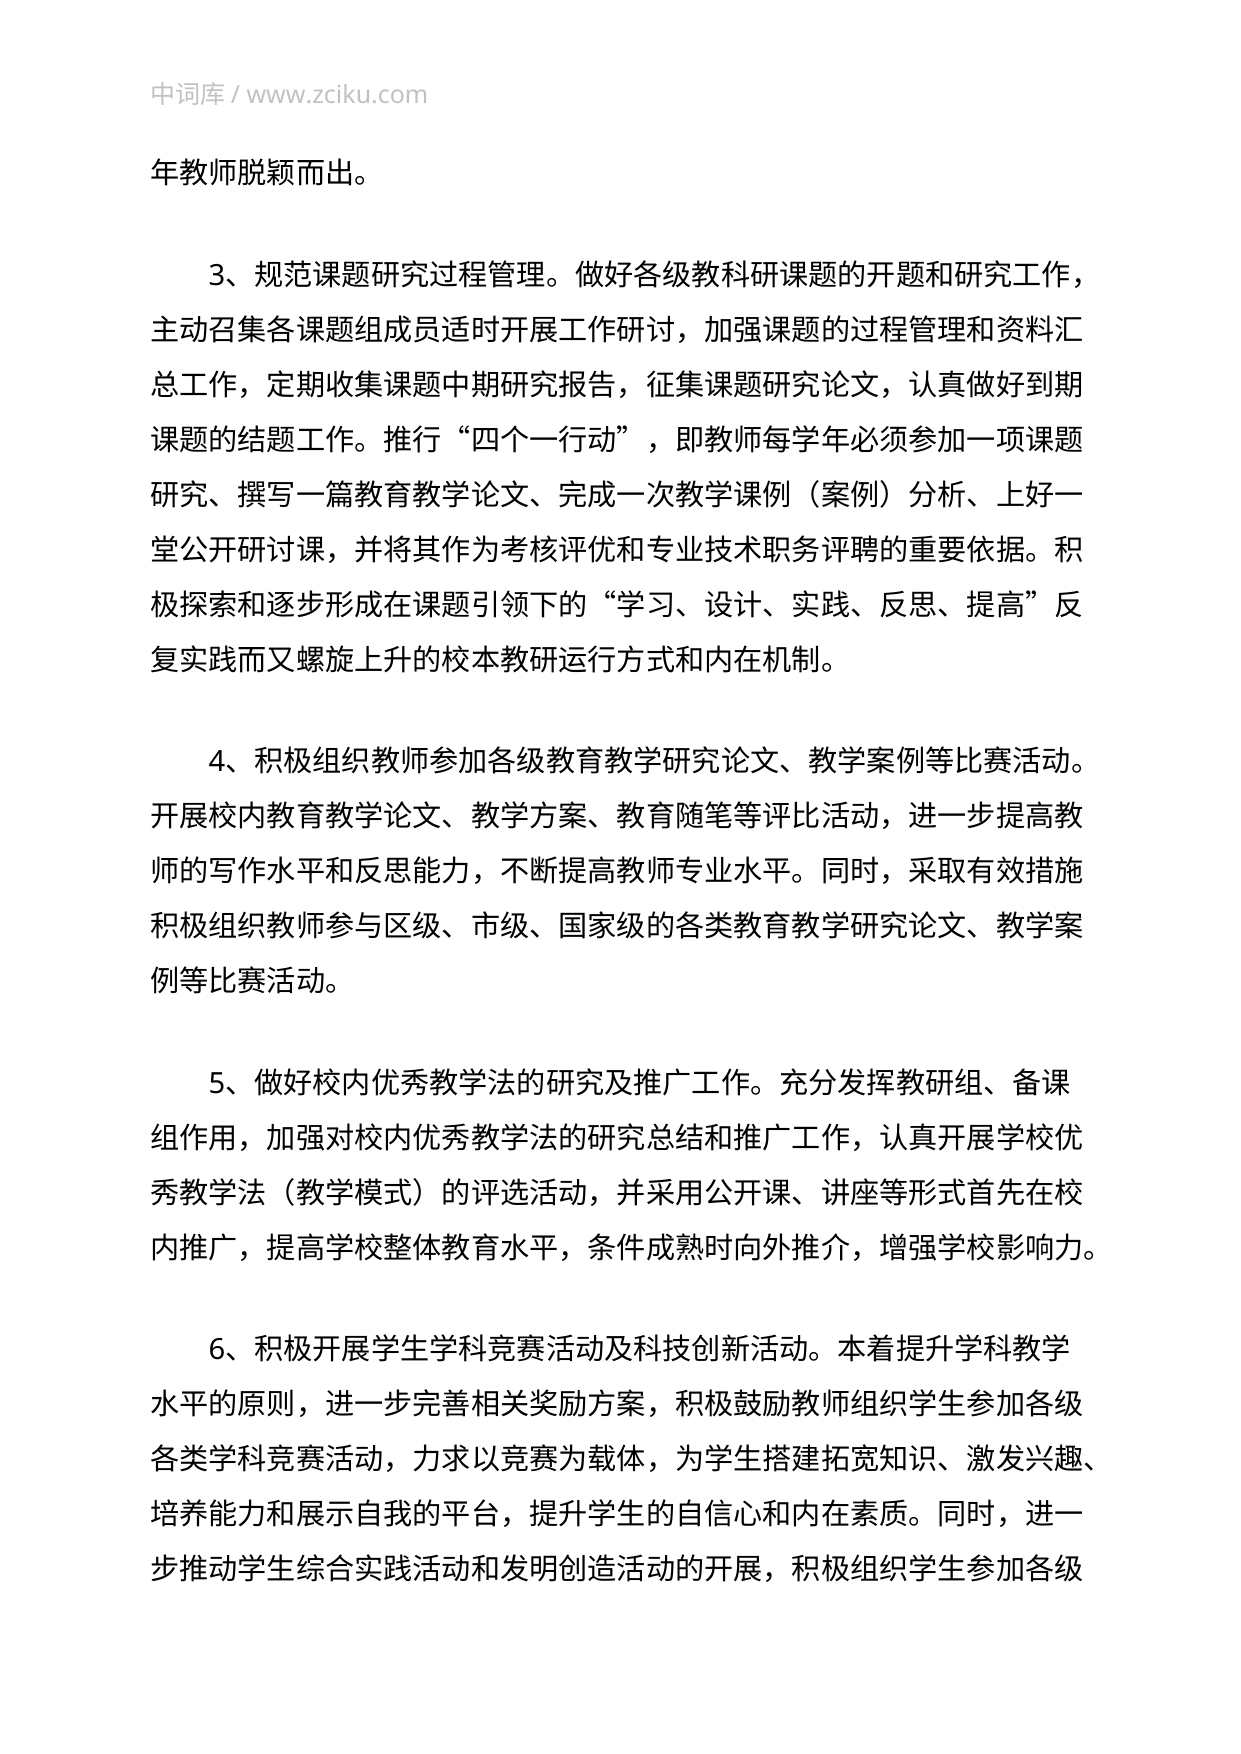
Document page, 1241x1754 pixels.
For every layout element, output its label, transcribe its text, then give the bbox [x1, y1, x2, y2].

text 4、积极组织教师参加各级教育教学研究论文、教学案例等比赛活动。开展校内教育教学论文、教学方案、教育随笔等评比活动，进一步提高教师的写作水平和反思能力，不断提高教师专业水平。同时，采取有效措施积极组织教师参与区级、市级、国家级的各类教育教学研究论文、教学案例等比赛活动。 [150, 738, 1090, 1000]
text 3、规范课题研究过程管理。做好各级教科研课题的开题和研究工作，主动召集各课题组成员适时开展工作研讨，加强课题的过程管理和资料汇总工作，定期收集课题中期研究报告，征集课题研究论文，认真做好到期课题的结题工作。推行“四个一行动”，即教师每学年必须参加一项课题研究、撰写一篇教育教学论文、完成一次教学课例（案例）分析、上好一堂公开研讨课，并将其作为考核评优和专业技术职务评聘的重要依据。积极探索和逐步形成在课题引领下的“学习、设计、实践、反思、提高”反复实践而又螺旋上升的校本教研运行方式和内在机制。 [150, 252, 1090, 678]
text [150, 150, 1090, 192]
text 5、做好校内优秀教学法的研究及推广工作。充分发挥教研组、备课组作用，加强对校内优秀教学法的研究总结和推广工作，认真开展学校优秀教学法（教学模式）的评选活动，并采用公开课、讲座等形式首先在校内推广，提高学校整体教育水平，条件成熟时向外推介，增强学校影响力。 [150, 1059, 1090, 1266]
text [150, 1326, 1090, 1588]
